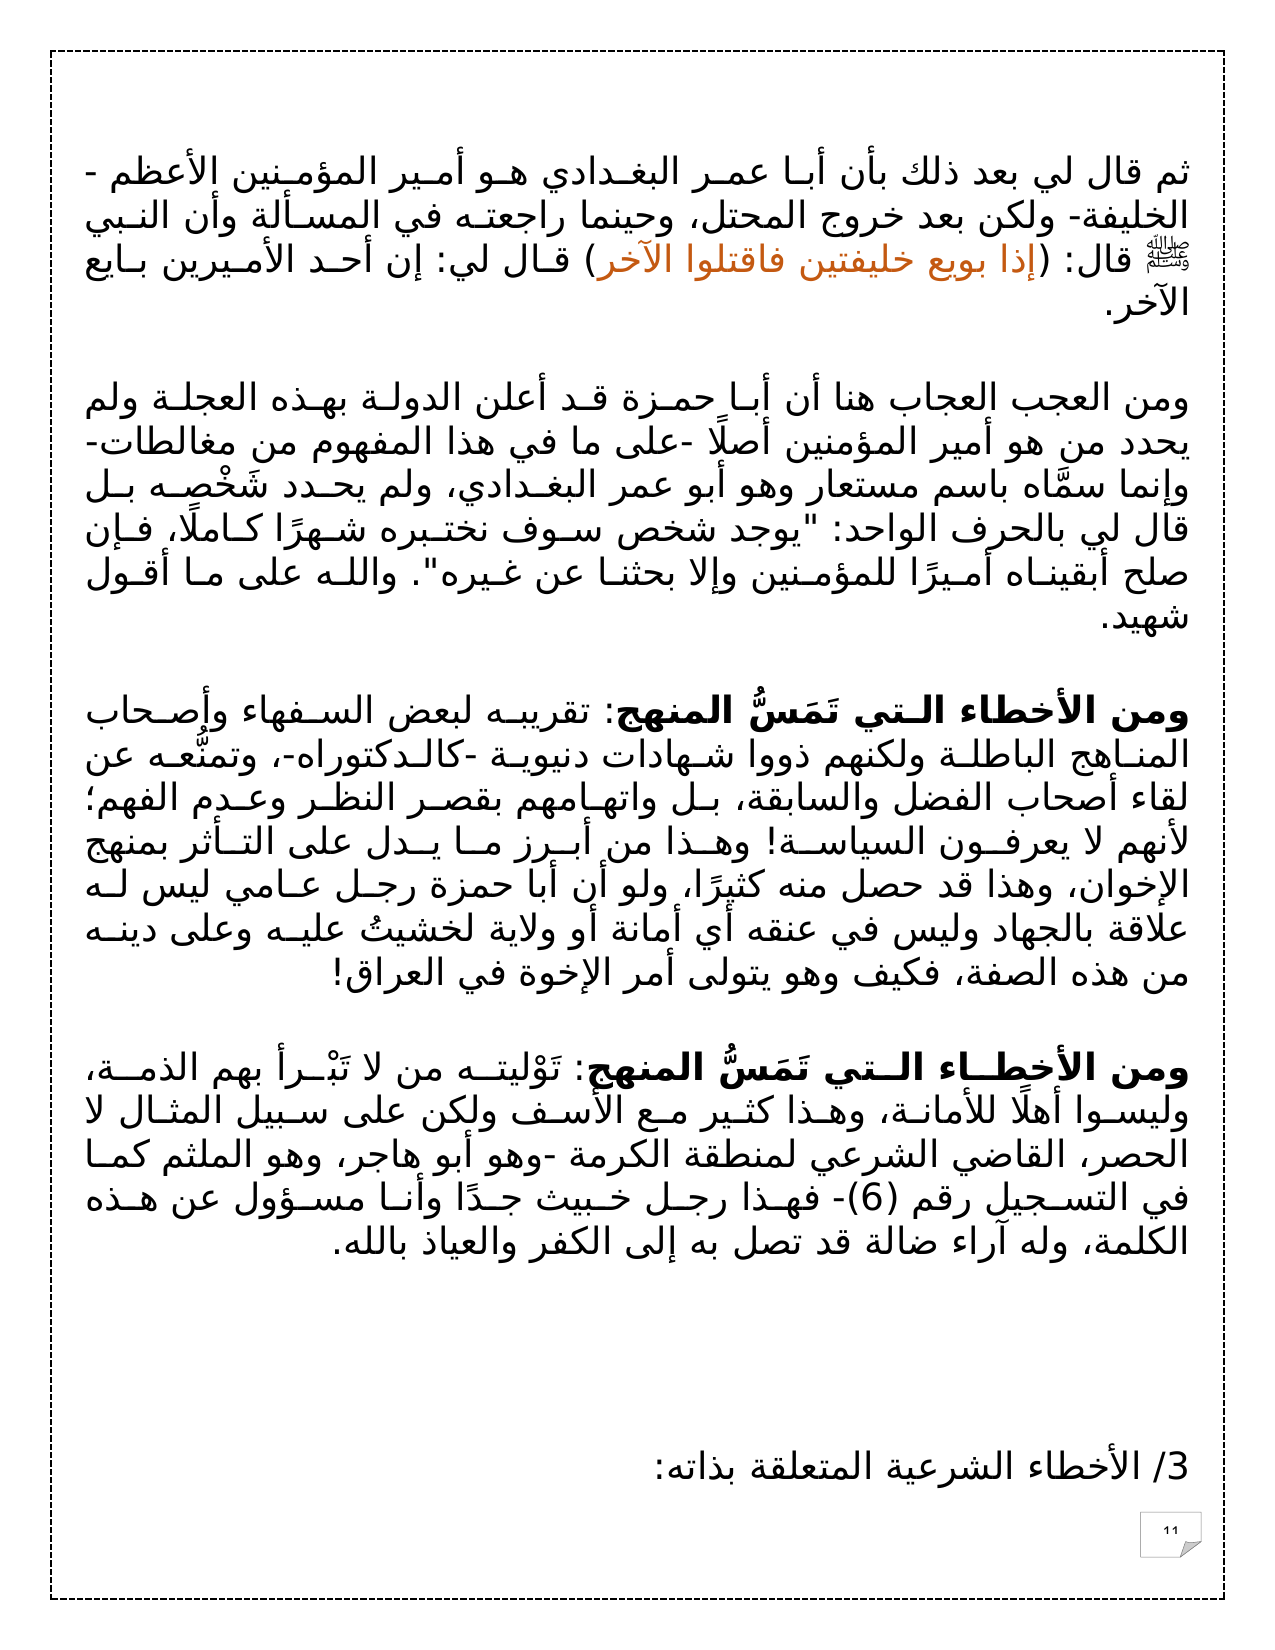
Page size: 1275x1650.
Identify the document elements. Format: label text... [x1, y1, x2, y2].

text ومن الأخطاء التي تَمَسُّ المنهج: تَوْليته من لا تَبْرأ بهم الذمة، وليسوا أهلًا للأمانة، وهذا كثير مع الأسف ولكن على سبيل المثال لا الحصر، القاضي الشرعي لمنطقة الكرمة -وهو أبو هاجر، وهو الملثم كما في التسجيل رقم (6)- فهذا رجل خبيث جدًا وأنا مسؤول عن هذه الكلمة، وله آراء ضالة قد تصل به إلى الكفر والعياذ بالله. [84, 1045, 1191, 1263]
text 3/ الأخطاء الشرعية المتعلقة بذاته: [84, 1444, 1191, 1488]
text ومن الأخطاء التي تَمَسُّ المنهج: تقريبه لبعض السفهاء وأصحاب المناهج الباطلة ولكنهم ذووا شهادات دنيوية -كالدكتوراه-، وتمنُّعه عن لقاء أصحاب الفضل والسابقة، بل واتهامهم بقصر النظر وعدم الفهم؛ لأنهم لا يعرفون السياسة! وهذا من أبرز ما يدل على التأثر بمنهج الإخوان، وهذا قد حصل منه كثيرًا، ولو أن أبا حمزة رجل عامي ليس له علاقة بالجهاد وليس في عنقه أي أمانة أو ولاية لخشيتُ عليه وعلى دينه من هذه الصفة، فكيف وهو يتولى أمر الإخوة في العراق! [84, 688, 1191, 994]
text ومن العجب العجاب هنا أن أبا حمزة قد أعلن الدولة بهذه العجلة ولم يحدد من هو أمير المؤمنين أصلًا -على ما في هذا المفهوم من مغالطات- وإنما سمَّاه باسم مستعار وهو أبو عمر البغدادي، ولم يحدد شَخْصه بل قال لي بالحرف الواحد: "يوجد شخص سوف نختبره شهرًا كاملًا، فإن صلح أبقيناه أميرًا للمؤمنين وإلا بحثنا عن غيره". والله على ما أقول شهيد. [84, 376, 1191, 637]
text ثم قال لي بعد ذلك بأن أبا عمر البغدادي هو أمير المؤمنين الأعظم -الخليفة- ولكن بعد خروج المحتل، وحينما راجعته في المسألة وأن النبي ﷺ قال: (إذا بويع خليفتين فاقتلوا الآخر) قال لي: إن أحد الأميرين بايع الآخر. [84, 150, 1191, 324]
